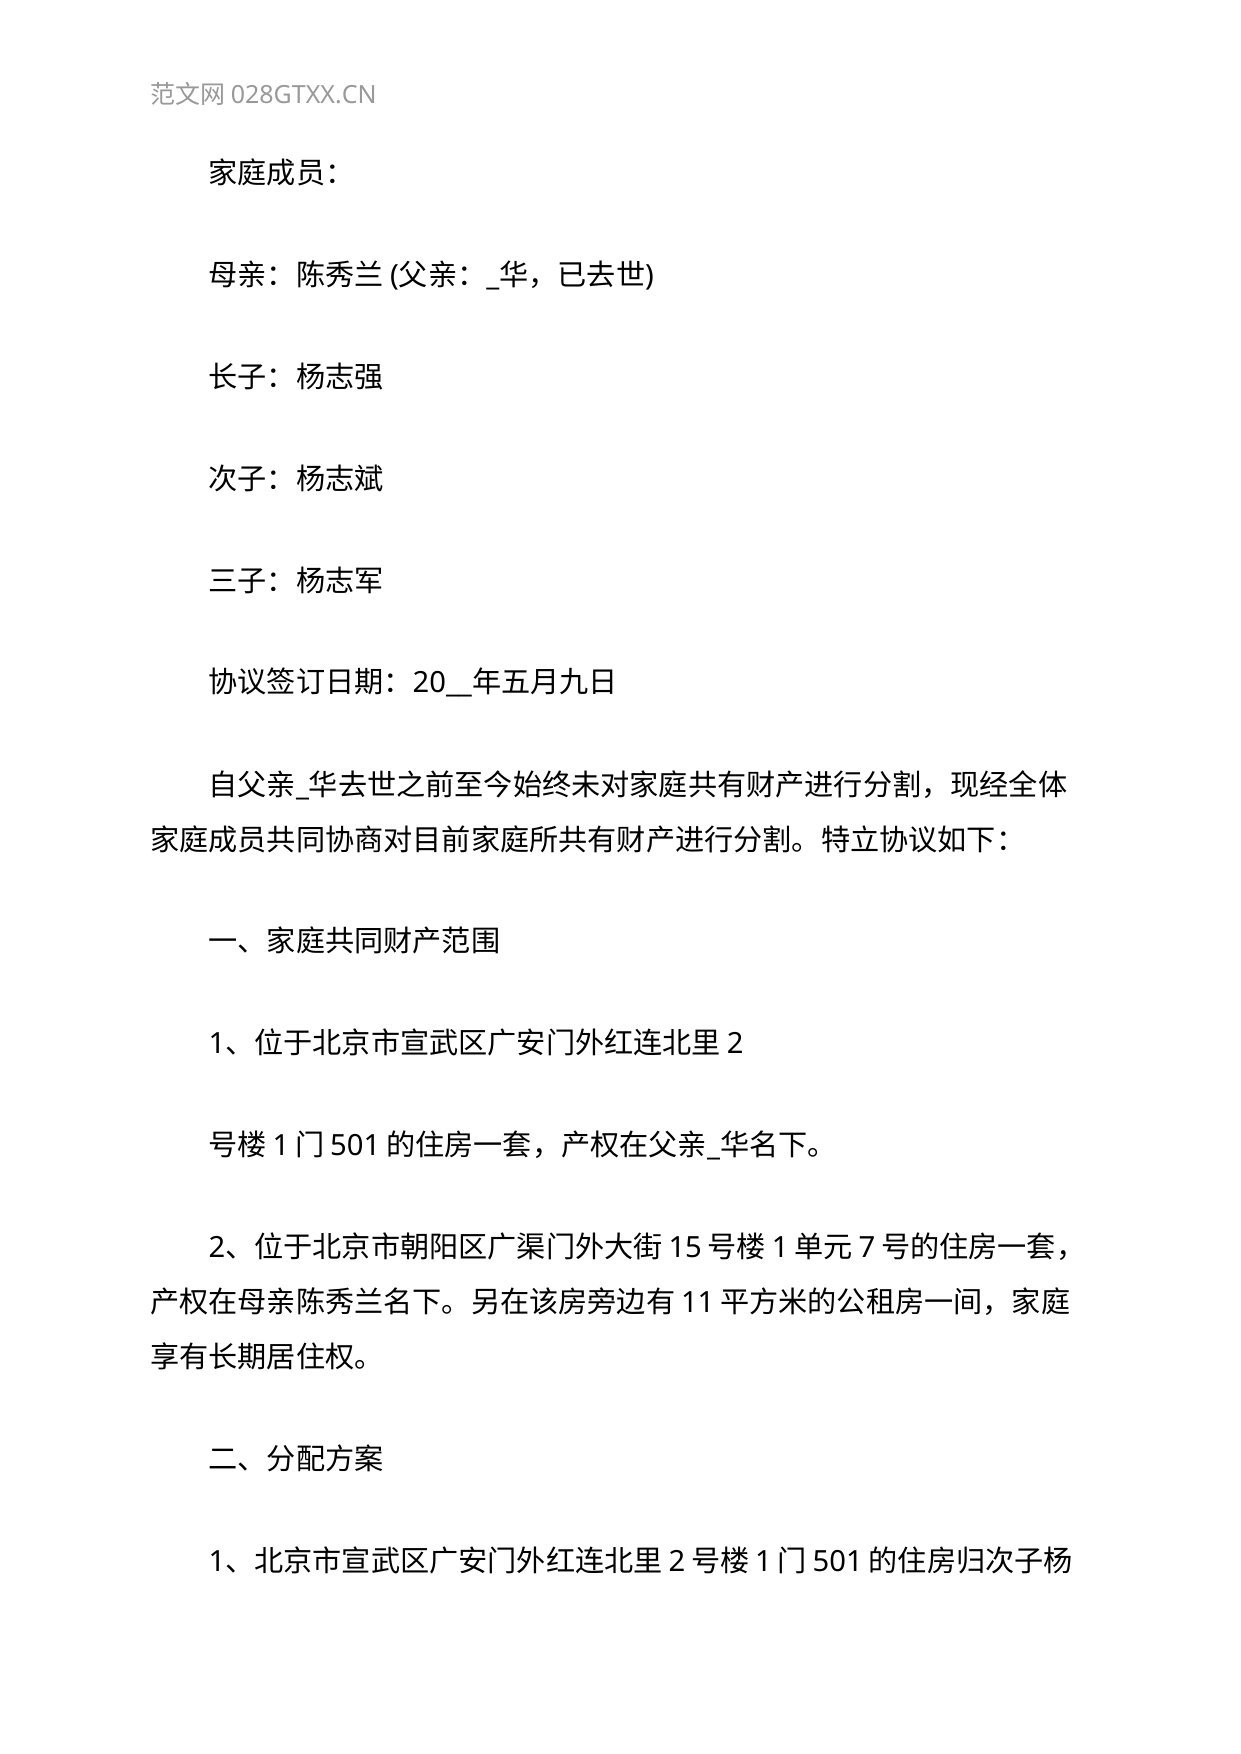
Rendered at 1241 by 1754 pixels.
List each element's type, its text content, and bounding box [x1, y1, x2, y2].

text 次子：杨志斌 [150, 456, 1090, 498]
text 一、家庭共同财产范围 [150, 918, 1090, 960]
text 1、位于北京市宣武区广安门外红连北里2 [150, 1019, 1090, 1062]
text 母亲：陈秀兰 (父亲：_华，已去世) [150, 252, 1090, 294]
text 协议签订日期：20__年五月九日 [150, 659, 1090, 701]
text 2、位于北京市朝阳区广渠门外大街15号楼1单元7号的住房一套，产权在母亲陈秀兰名下。另在该房旁边有11平方米的公租房一间，家庭享有长期居住权。 [150, 1223, 1090, 1376]
text 二、分配方案 [150, 1435, 1090, 1478]
text 号楼1门501的住房一套，产权在父亲_华名下。 [150, 1122, 1090, 1164]
text 三子：杨志军 [150, 557, 1090, 599]
text 自父亲_华去世之前至今始终未对家庭共有财产进行分割，现经全体家庭成员共同协商对目前家庭所共有财产进行分割。特立协议如下： [150, 761, 1090, 858]
text 长子：杨志强 [150, 354, 1090, 396]
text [150, 1537, 1090, 1579]
text 家庭成员： [150, 150, 1090, 192]
